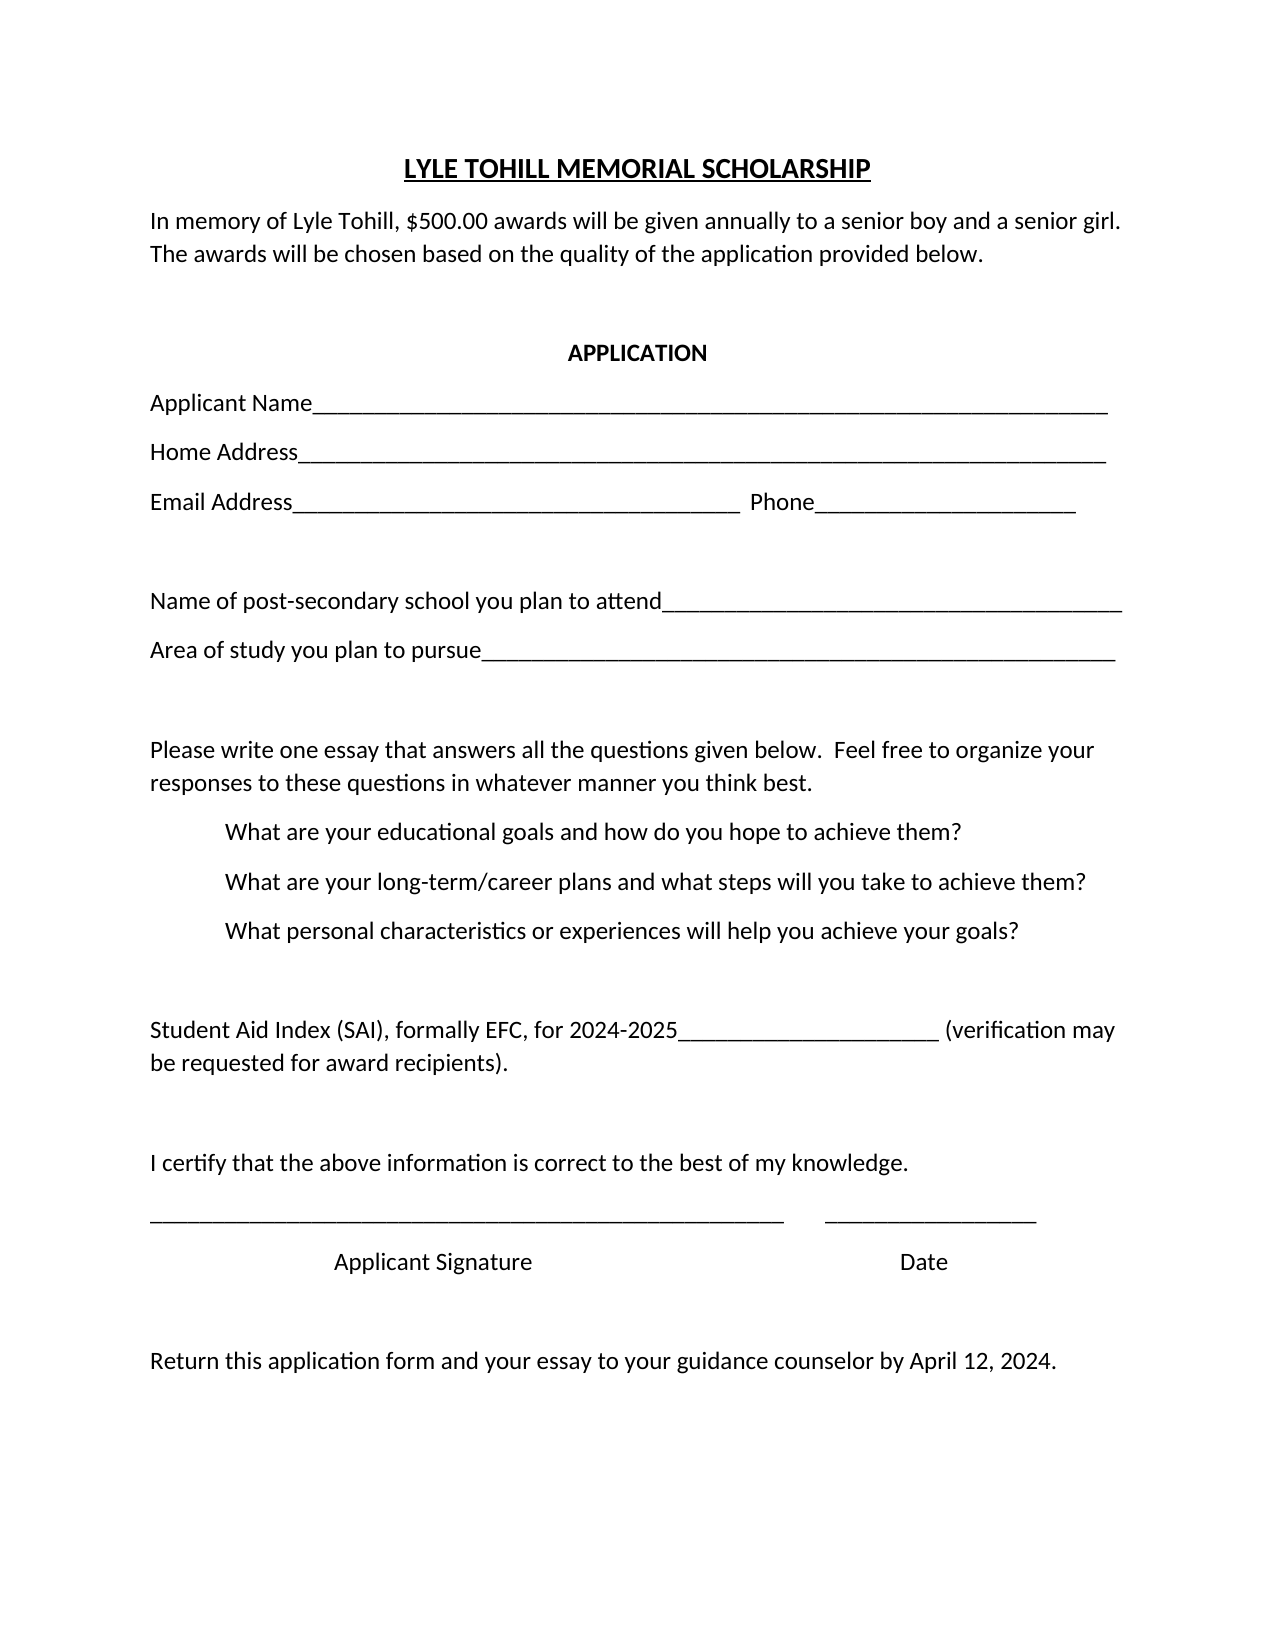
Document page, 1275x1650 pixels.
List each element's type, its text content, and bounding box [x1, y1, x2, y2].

text I certify that the above information is correct to the best of my knowledge. [150, 1147, 1125, 1177]
text Home Address_________________________________________________________________ [150, 436, 1125, 467]
text What personal characteristics or experiences will help you achieve your goals? [150, 916, 1125, 946]
text LYLE TOHILL MEMORIAL SCHOLARSHIP [150, 150, 1125, 186]
text What are your long-term/career plans and what steps will you take to achieve them? [150, 866, 1125, 896]
text Email Address____________________________________ Phone_____________________ [150, 486, 1125, 516]
text Please write one essay that answers all the questions given below. Feel free to organize your responses to these questions in whatever manner you think best. [150, 734, 1125, 797]
text Area of study you plan to pursue___________________________________________________ [150, 635, 1125, 665]
text In memory of Lyle Tohill, $500.00 awards will be given annually to a senior boy and a senior girl. The awards will be chosen based on the quality of the application provided below. [150, 205, 1125, 268]
text Applicant Name________________________________________________________________ [150, 387, 1125, 417]
text Student Aid Index (SAI), formally EFC, for 2024-2025_____________________ (verification may be requested for award recipients). [150, 1015, 1125, 1078]
text APPLICATION [150, 337, 1125, 368]
text ___________________________________________________ _________________ [150, 1196, 1125, 1227]
text Applicant Signature Date [150, 1246, 1125, 1276]
text What are your educational goals and how do you hope to achieve them? [150, 816, 1125, 847]
text Return this application form and your essay to your guidance counselor by April 12, 2024. [150, 1345, 1125, 1376]
text Name of post-secondary school you plan to attend_____________________________________ [150, 585, 1125, 616]
